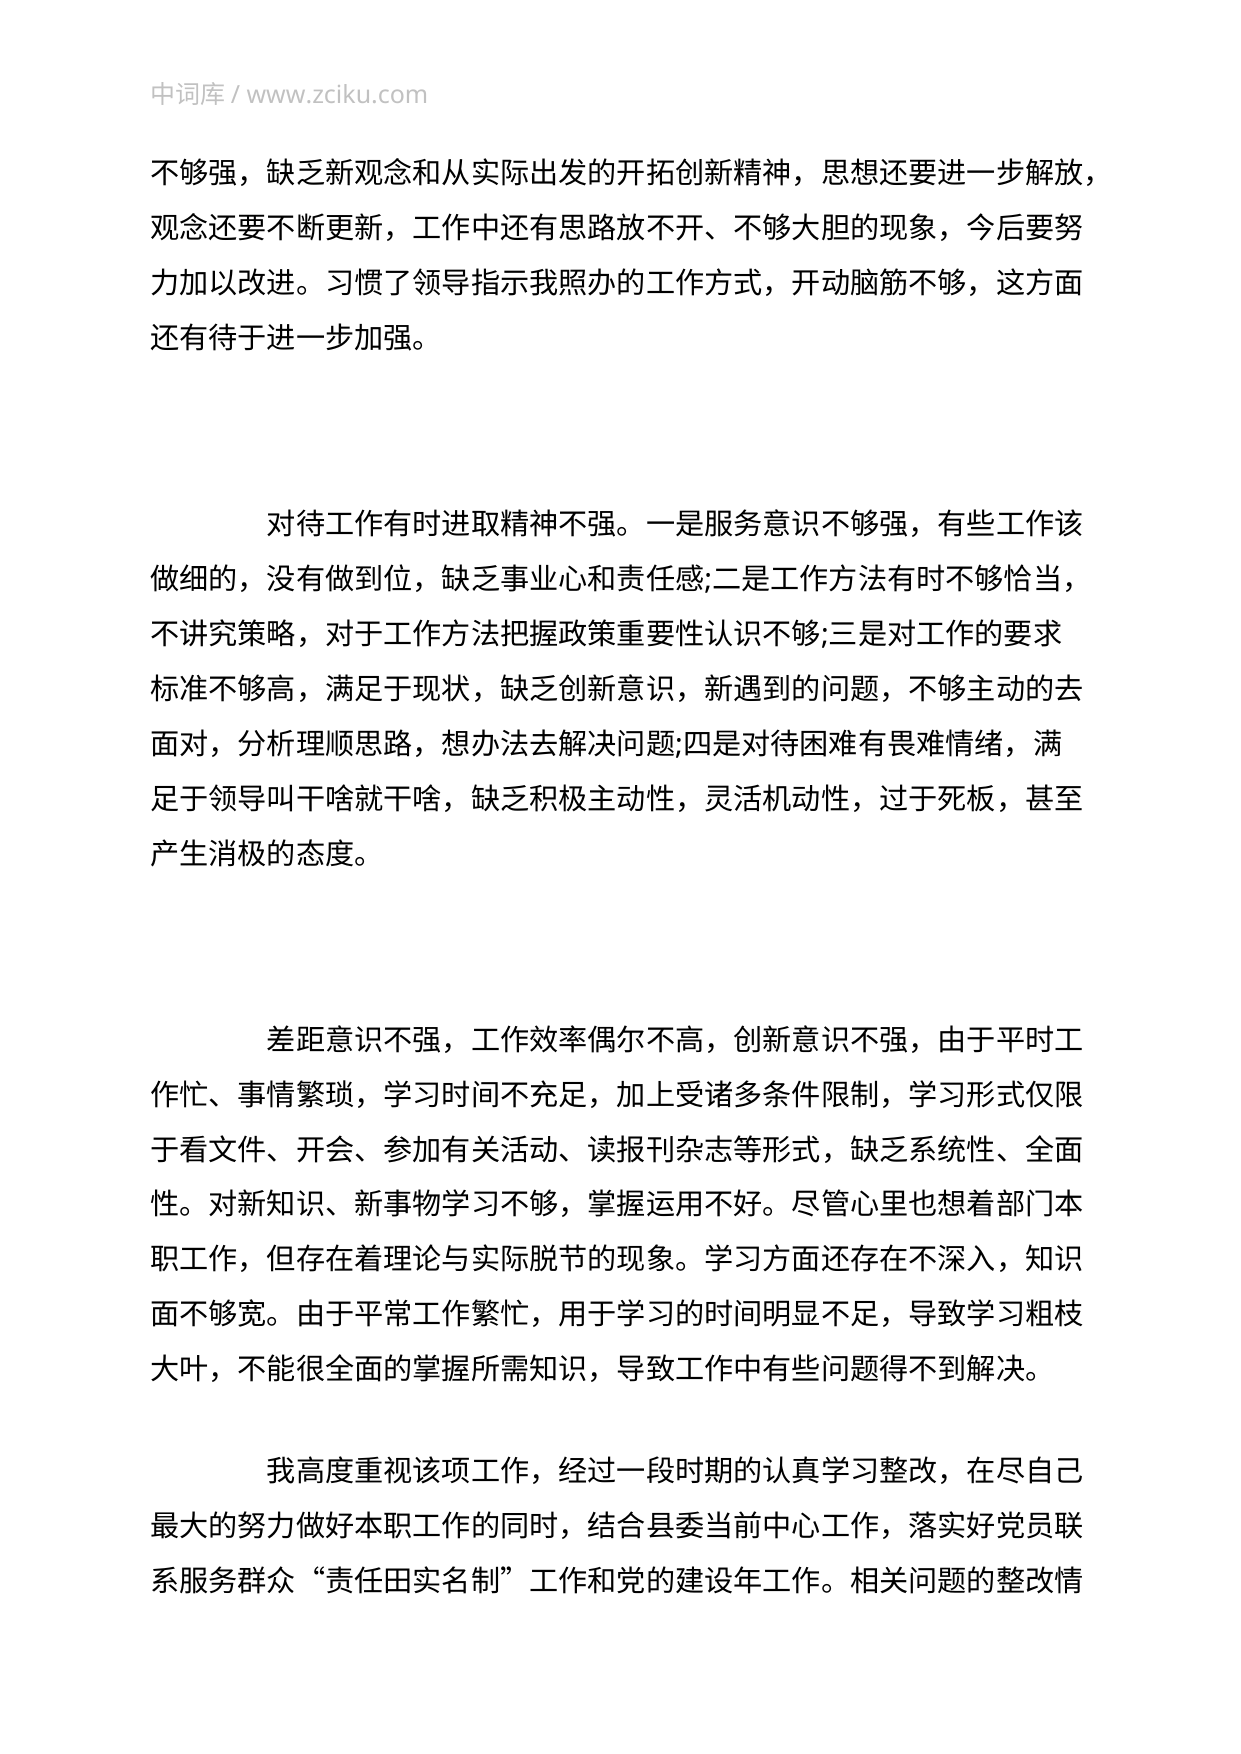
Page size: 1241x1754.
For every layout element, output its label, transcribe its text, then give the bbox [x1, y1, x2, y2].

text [150, 150, 1090, 357]
text 差距意识不强，工作效率偶尔不高，创新意识不强，由于平时工作忙、事情繁琐，学习时间不充足，加上受诸多条件限制，学习形式仅限于看文件、开会、参加有关活动、读报刊杂志等形式，缺乏系统性、全面性。对新知识、新事物学习不够，掌握运用不好。尽管心里也想着部门本职工作，但存在着理论与实际脱节的现象。学习方面还存在不深入，知识面不够宽。由于平常工作繁忙，用于学习的时间明显不足，导致学习粗枝大叶，不能很全面的掌握所需知识，导致工作中有些问题得不到解决。 [150, 1016, 1090, 1388]
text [150, 1447, 1090, 1599]
text 对待工作有时进取精神不强。一是服务意识不够强，有些工作该做细的，没有做到位，缺乏事业心和责任感;二是工作方法有时不够恰当，不讲究策略，对于工作方法把握政策重要性认识不够;三是对工作的要求标准不够高，满足于现状，缺乏创新意识，新遇到的问题，不够主动的去面对，分析理顺思路，想办法去解决问题;四是对待困难有畏难情绪，满足于领导叫干啥就干啥，缺乏积极主动性，灵活机动性，过于死板，甚至产生消极的态度。 [150, 501, 1090, 873]
